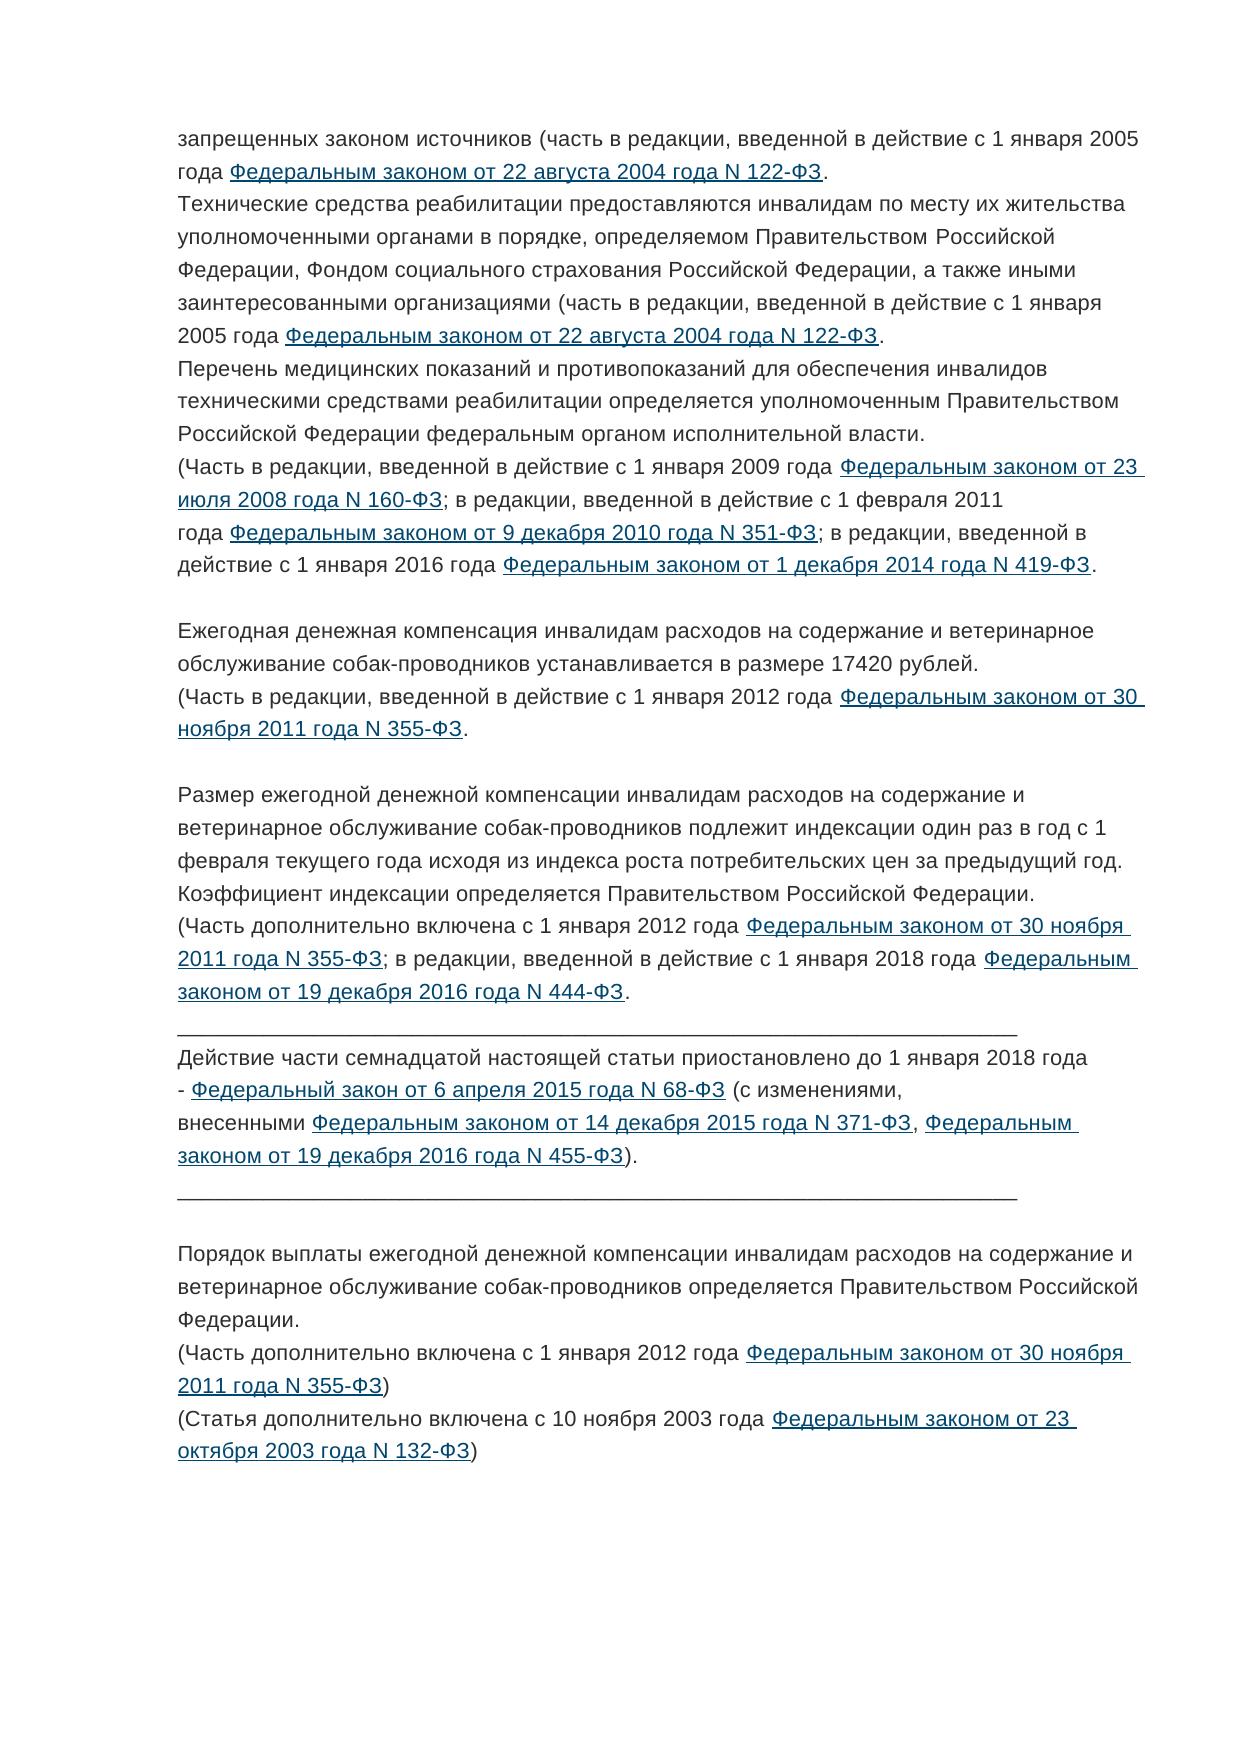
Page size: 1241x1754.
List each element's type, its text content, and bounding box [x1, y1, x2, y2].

text Ежегодная денежная компенсация инвалидам расходов на содержание и ветеринарное обслуживание собак-проводников устанавливается в размере 17420 рублей. (Часть в редакции, введенной в действие с 1 января 2012 года Федеральным законом от 30 ноября 2011 года N 355-ФЗ. Размер ежегодной денежной компенсации инвалидам расходов на содержание и ветеринарное обслуживание собак-проводников подлежит индексации один раз в год с 1 февраля текущего года исходя из индекса роста потребительских цен за предыдущий год. Коэффициент индексации определяется Правительством Российской Федерации. (Часть дополнительно включена с 1 января 2012 года Федеральным законом от 30 ноября 2011 года N 355-ФЗ; в редакции, введенной в действие с 1 января 2018 года Федеральным законом от 19 декабря 2016 года N 444-ФЗ. ____________________________________________________________________ Действие части семнадцатой настоящей статьи приостановлено до 1 января 2018 года - Федеральный закон от 6 апреля 2015 года N 68-ФЗ (с изменениями, внесенными Федеральным законом от 14 декабря 2015 года N 371-ФЗ, Федеральным законом от 19 декабря 2016 года N 455-ФЗ). ____________________________________________________________________ Порядок выплаты ежегодной денежной компенсации инвалидам расходов на содержание и ветеринарное обслуживание собак-проводников определяется Правительством Российской Федерации. (Часть дополнительно включена с 1 января 2012 года Федеральным законом от 30 ноября 2011 года N 355-ФЗ) (Статья дополнительно включена с 10 ноября 2003 года Федеральным законом от 23 октября 2003 года N 132-ФЗ) [177, 610, 1152, 1529]
text Перечень медицинских показаний и противопоказаний для обеспечения инвалидов техническими средствами реабилитации определяется уполномоченным Правительством Российской Федерации федеральным органом исполнительной власти. (Часть в редакции, введенной в действие с 1 января 2009 года Федеральным законом от 23 июля 2008 года N 160-ФЗ; в редакции, введенной в действие с 1 февраля 2011 года Федеральным законом от 9 декабря 2010 года N 351-ФЗ; в редакции, введенной в действие с 1 января 2016 года Федеральным законом от 1 декабря 2014 года N 419-ФЗ. [177, 348, 1152, 610]
text Технические средства реабилитации предоставляются инвалидам по месту их жительства уполномоченными органами в порядке, определяемом Правительством Российской Федерации, Фондом социального страхования Российской Федерации, а также иными заинтересованными организациями (часть в редакции, введенной в действие с 1 января 2005 года Федеральным законом от 22 августа 2004 года N 122-ФЗ. [177, 184, 1152, 348]
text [177, 118, 1152, 184]
